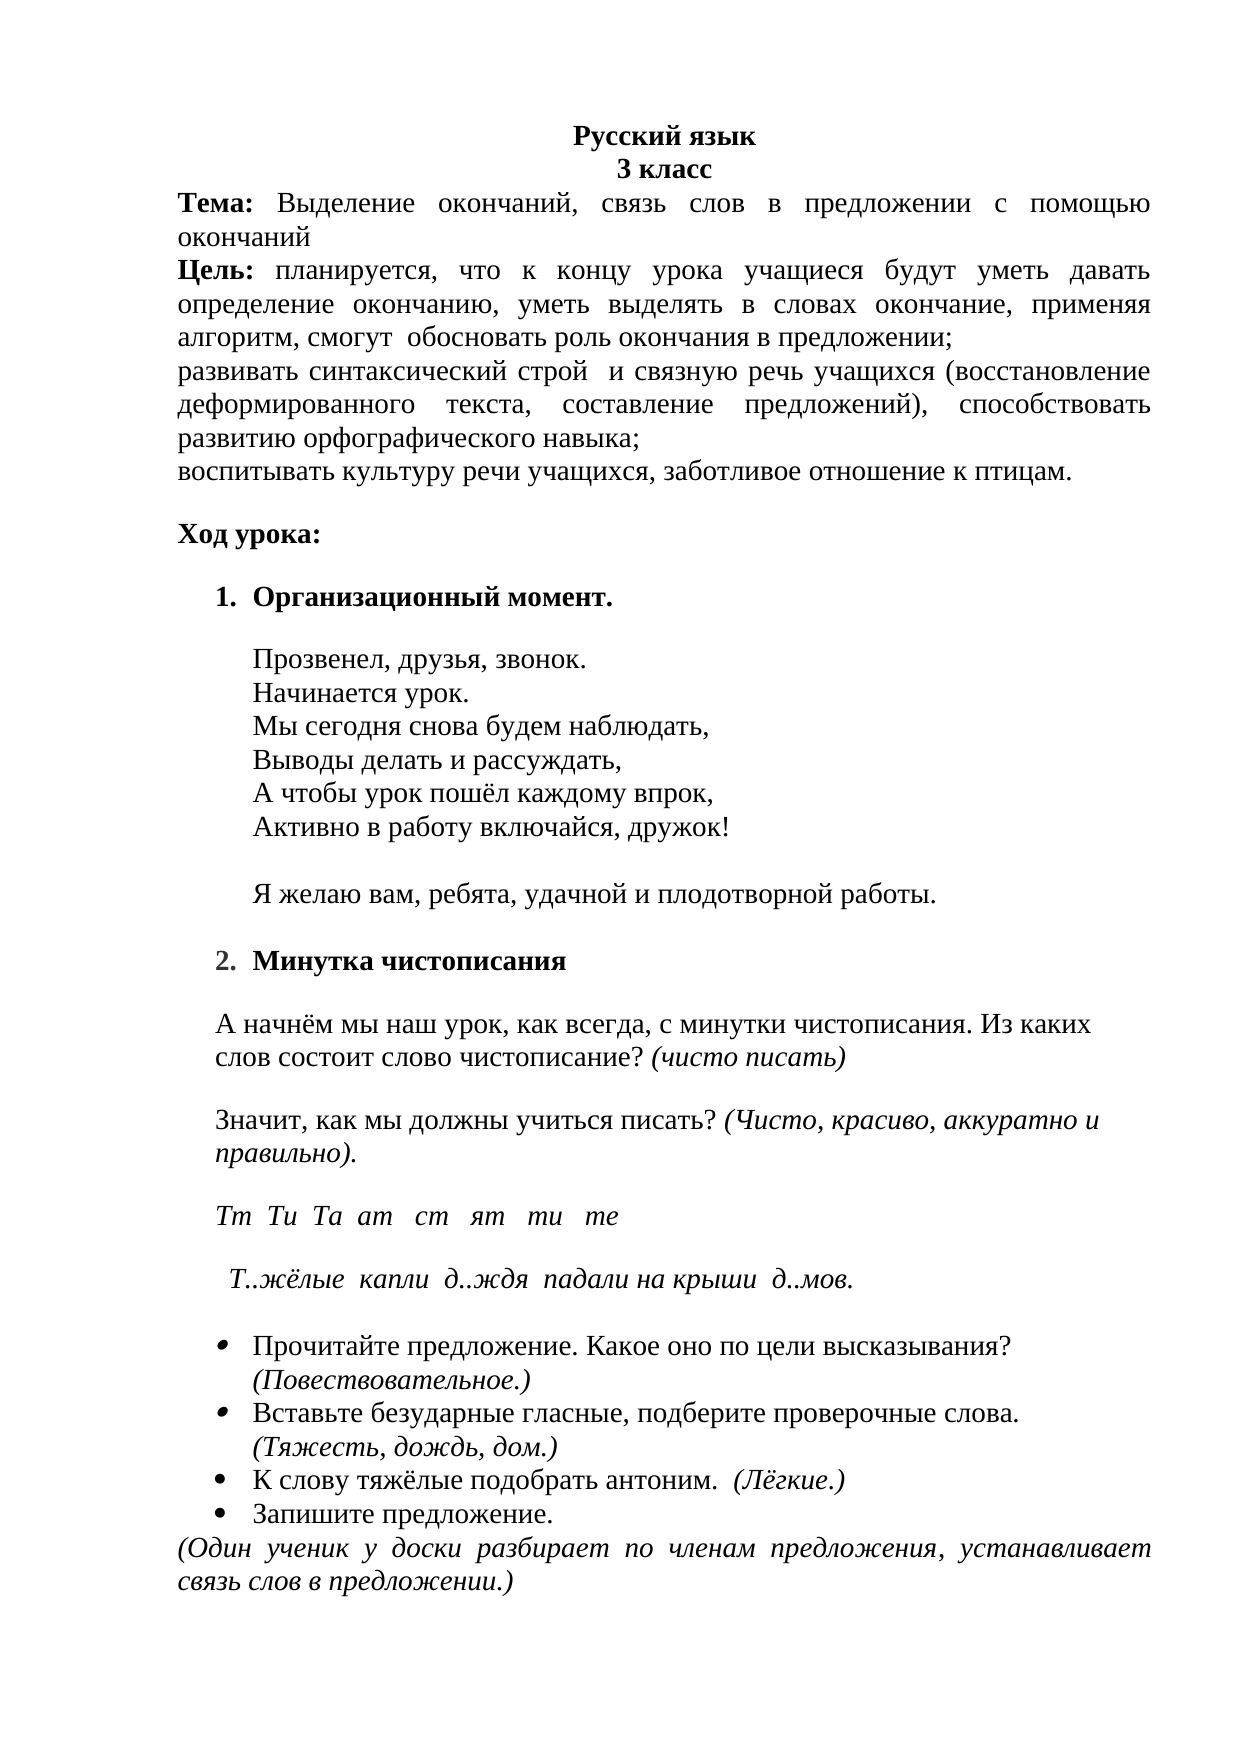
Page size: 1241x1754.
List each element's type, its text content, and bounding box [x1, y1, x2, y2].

text воспитывать культуру речи учащихся, заботливое отношение к птицам. [177, 453, 1152, 487]
text А начнём мы наш урок, как всегда, с минутки чистописания. Из каких слов состоит слово чистописание? (чисто писать) [215, 1006, 1152, 1073]
text Т..жёлые капли д..ждя падали на крыши д..мов. [177, 1261, 1152, 1294]
list Организационный момент. [215, 579, 1152, 612]
list К слову тяжёлые подобрать антоним. (Лёгкие.) [215, 1462, 1152, 1496]
text 3 класс [177, 152, 1152, 185]
text Значит, как мы должны учиться писать? (Чисто, красиво, аккуратно и правильно). [215, 1102, 1152, 1169]
list Прозвенел, друзья, звонок. Начинается урок. Мы сегодня снова будем наблюдать, Выводы делать и рассуждать, А чтобы урок пошёл каждому впрок, [252, 641, 1152, 809]
text развивать синтаксический строй и связную речь учащихся (восстановление деформированного текста, составление предложений), способствовать развитию орфографического навыка; [177, 353, 1152, 453]
list Запишите предложение. [215, 1496, 1152, 1530]
text Тт Ти Та ат ст ят ти те [215, 1198, 1152, 1232]
text (Один ученик у доски разбирает по членам предложения, устанавливает связь слов в предложении.) [177, 1530, 1152, 1597]
text Цель: планируется, что к концу урока учащиеся будут уметь давать определение окончанию, уметь выделять в словах окончание, применяя алгоритм, смогут обосновать роль окончания в предложении; [177, 252, 1152, 353]
text Тема: Выделение окончаний, связь слов в предложении с помощью окончаний [177, 185, 1152, 252]
list Минутка чистописания [215, 943, 1152, 977]
text Русский язык [177, 118, 1152, 152]
list Я желаю вам, ребята, удачной и плодотворной работы. [252, 876, 1152, 909]
list Прочитайте предложение. Какое оно по цели высказывания? (Повествовательное.) [215, 1328, 1152, 1395]
list Вставьте безударные гласные, подберите проверочные слова. (Тяжесть, дождь, дом.) [215, 1395, 1152, 1462]
text Ход урока: [177, 516, 1152, 550]
list Активно в работу включайся, дружок! [252, 809, 1152, 842]
